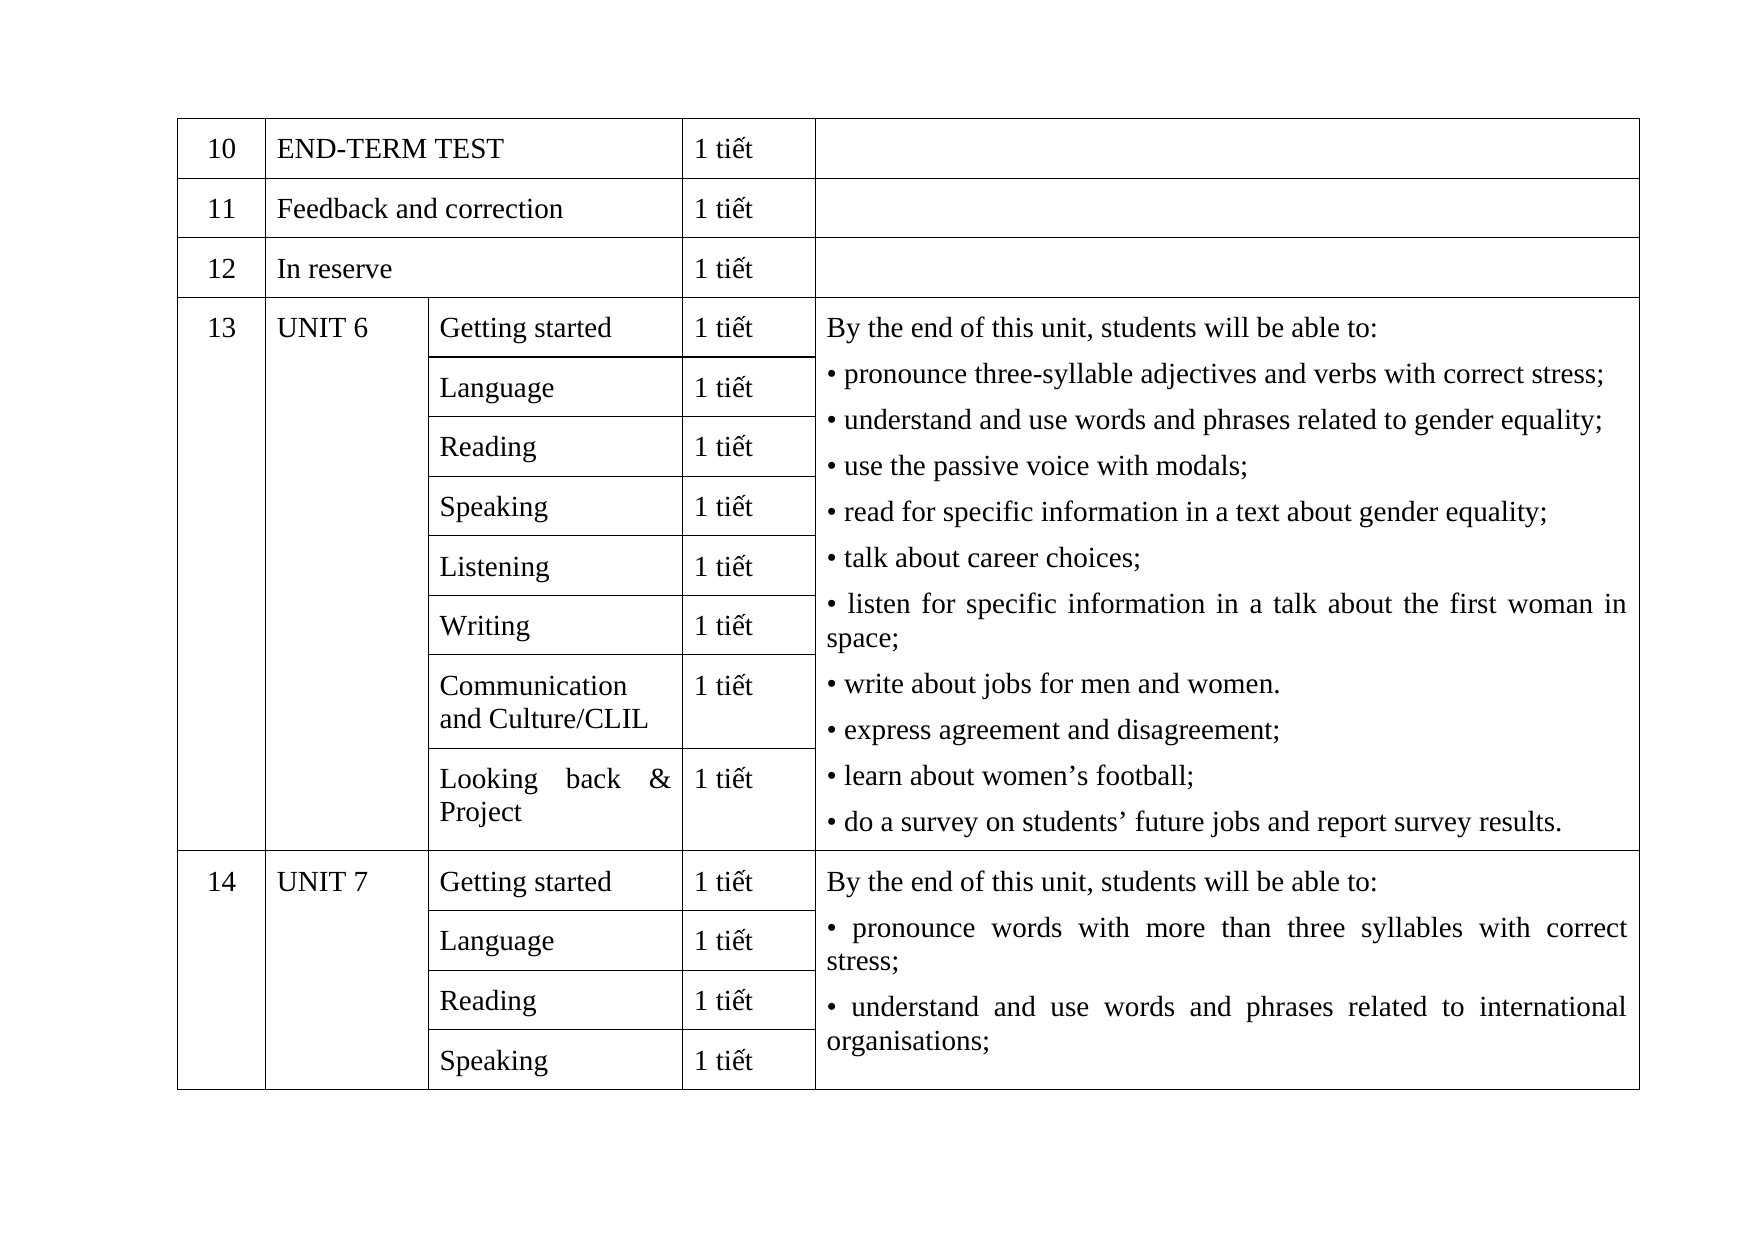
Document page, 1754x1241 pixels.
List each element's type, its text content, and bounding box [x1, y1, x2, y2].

table_cell UNIT 7 [266, 851, 428, 1089]
table_cell 13 [178, 298, 265, 850]
table_cell 10 [178, 119, 265, 178]
table_cell [816, 238, 1639, 297]
table_cell 1 tiết [683, 536, 815, 595]
table_cell UNIT 6 [266, 298, 428, 850]
table_cell 1 tiết [683, 298, 815, 356]
table_cell Feedback and correction [266, 179, 682, 237]
table_cell 1 tiết [683, 238, 815, 297]
table_cell Language [429, 358, 682, 416]
table_cell 1 tiết [683, 119, 815, 178]
table_cell Getting started [429, 851, 682, 910]
table_cell 1 tiết [683, 596, 815, 654]
table_cell 1 tiết [683, 1030, 815, 1089]
table_cell Language [429, 911, 682, 969]
table_cell 1 tiết [683, 851, 815, 910]
table_cell By the end of this unit, students will be able to: • pronounce three-syllable adjectives and verbs with correct stress; • understand and use words and phrases related to gender equality; • use the passive voice with modals; • read for specific information in a text about gender equality; • talk about career choices; • listen for specific information in a talk about the first woman in space; • write about jobs for men and women. • express agreement and disagreement; • learn about women’s football; • do a survey on students’ future jobs and report survey results. [816, 298, 1639, 850]
table_cell [816, 119, 1639, 178]
table_cell Writing [429, 596, 682, 654]
table_cell 1 tiết [683, 749, 815, 850]
table_cell [816, 179, 1639, 237]
table_cell Reading [429, 417, 682, 476]
table_cell 1 tiết [683, 358, 815, 416]
table_cell 1 tiết [683, 911, 815, 969]
table_cell In reserve [266, 238, 682, 297]
table_cell 14 [178, 851, 265, 1089]
table_cell 1 tiết [683, 179, 815, 237]
table_cell 1 tiết [683, 971, 815, 1029]
table_cell END-TERM TEST [266, 119, 682, 178]
table_cell By the end of this unit, students will be able to: • pronounce words with more than three syllables with correct stress; • understand and use words and phrases related to international organisations; • use comparative and superlative adjectives; • read for specific information in a text about UNICEF’s support for Viet Nam’s education; • talk about programmes for communities; • listen for specific information in a conversation about Viet Nam’s participation in international organisations; • write about Viet Nam's participation in international organisations; • make and respond to invitations; • learn about FAO and its activities to support Viet Nam; • do research on an international organisation and give a group presentation about it. [816, 851, 1639, 1089]
table_cell Looking back & Project [429, 749, 682, 850]
table_cell Getting started [429, 298, 682, 356]
table_cell 1 tiết [683, 477, 815, 535]
table_cell Communication and Culture/CLIL [429, 655, 682, 747]
table_cell Listening [429, 536, 682, 595]
table_cell 11 [178, 179, 265, 237]
table_cell 1 tiết [683, 655, 815, 747]
table_cell 1 tiết [683, 417, 815, 476]
table_cell 12 [178, 238, 265, 297]
table_cell Speaking [429, 1030, 682, 1089]
table_cell Speaking [429, 477, 682, 535]
table_cell Reading [429, 971, 682, 1029]
